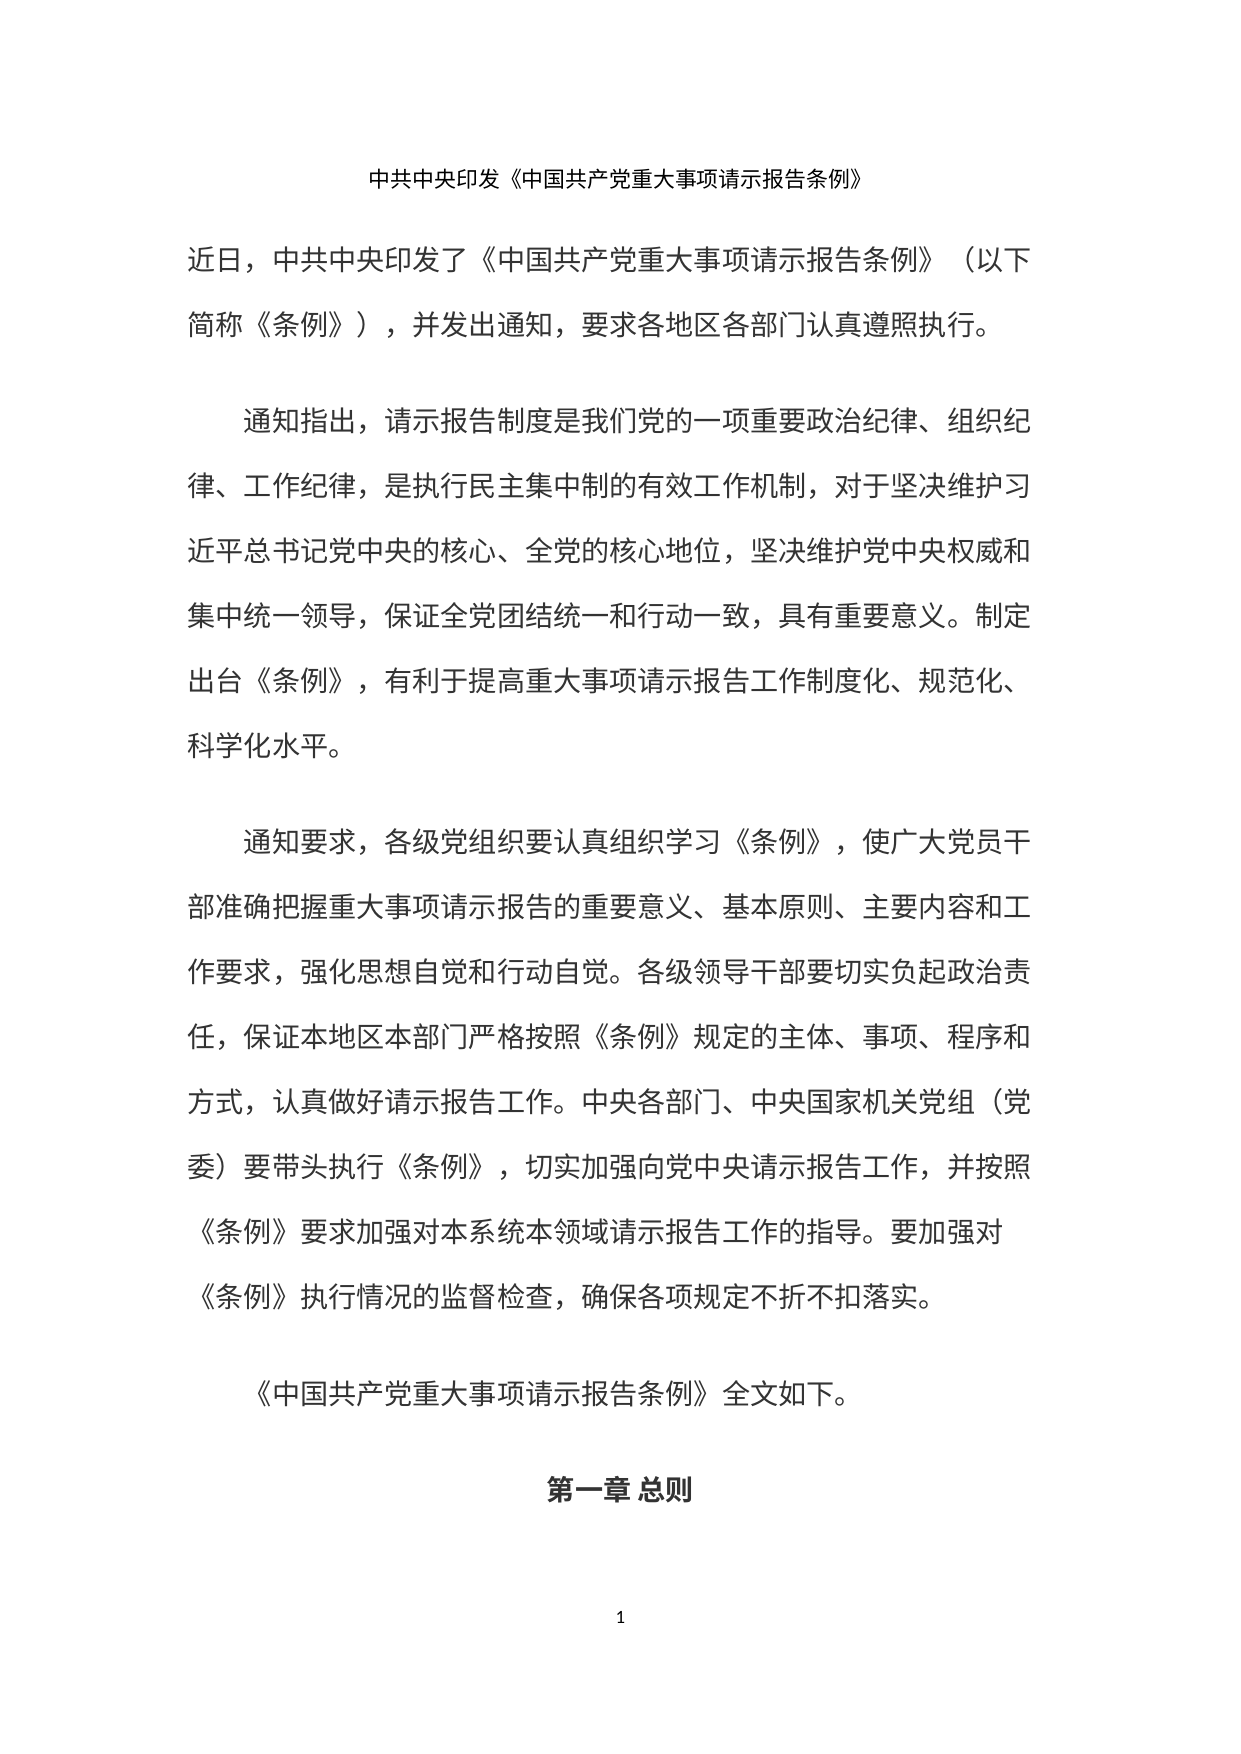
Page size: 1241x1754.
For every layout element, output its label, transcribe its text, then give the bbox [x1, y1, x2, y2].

text 《中国共产党重大事项请示报告条例》全文如下。 [187, 1359, 1053, 1424]
text 通知要求，各级党组织要认真组织学习《条例》，使广大党员干部准确把握重大事项请示报告的重要意义、基本原则、主要内容和工作要求，强化思想自觉和行动自觉。各级领导干部要切实负起政治责任，保证本地区本部门严格按照《条例》规定的主体、事项、程序和方式，认真做好请示报告工作。中央各部门、中央国家机关党组（党委）要带头执行《条例》，切实加强向党中央请示报告工作，并按照《条例》要求加强对本系统本领域请示报告工作的指导。要加强对《条例》执行情况的监督检查，确保各项规定不折不扣落实。 [187, 808, 1053, 1328]
text 通知指出，请示报告制度是我们党的一项重要政治纪律、组织纪律、工作纪律，是执行民主集中制的有效工作机制，对于坚决维护习近平总书记党中央的核心、全党的核心地位，坚决维护党中央权威和集中统一领导，保证全党团结统一和行动一致，具有重要意义。制定出台《条例》，有利于提高重大事项请示报告工作制度化、规范化、科学化水平。 [187, 387, 1053, 777]
text 近日，中共中央印发了《中国共产党重大事项请示报告条例》（以下简称《条例》），并发出通知，要求各地区各部门认真遵照执行。 [187, 226, 1053, 356]
text 中共中央印发《中国共产党重大事项请示报告条例》 [187, 162, 1053, 194]
text 第一章 总则 [187, 1456, 1053, 1521]
